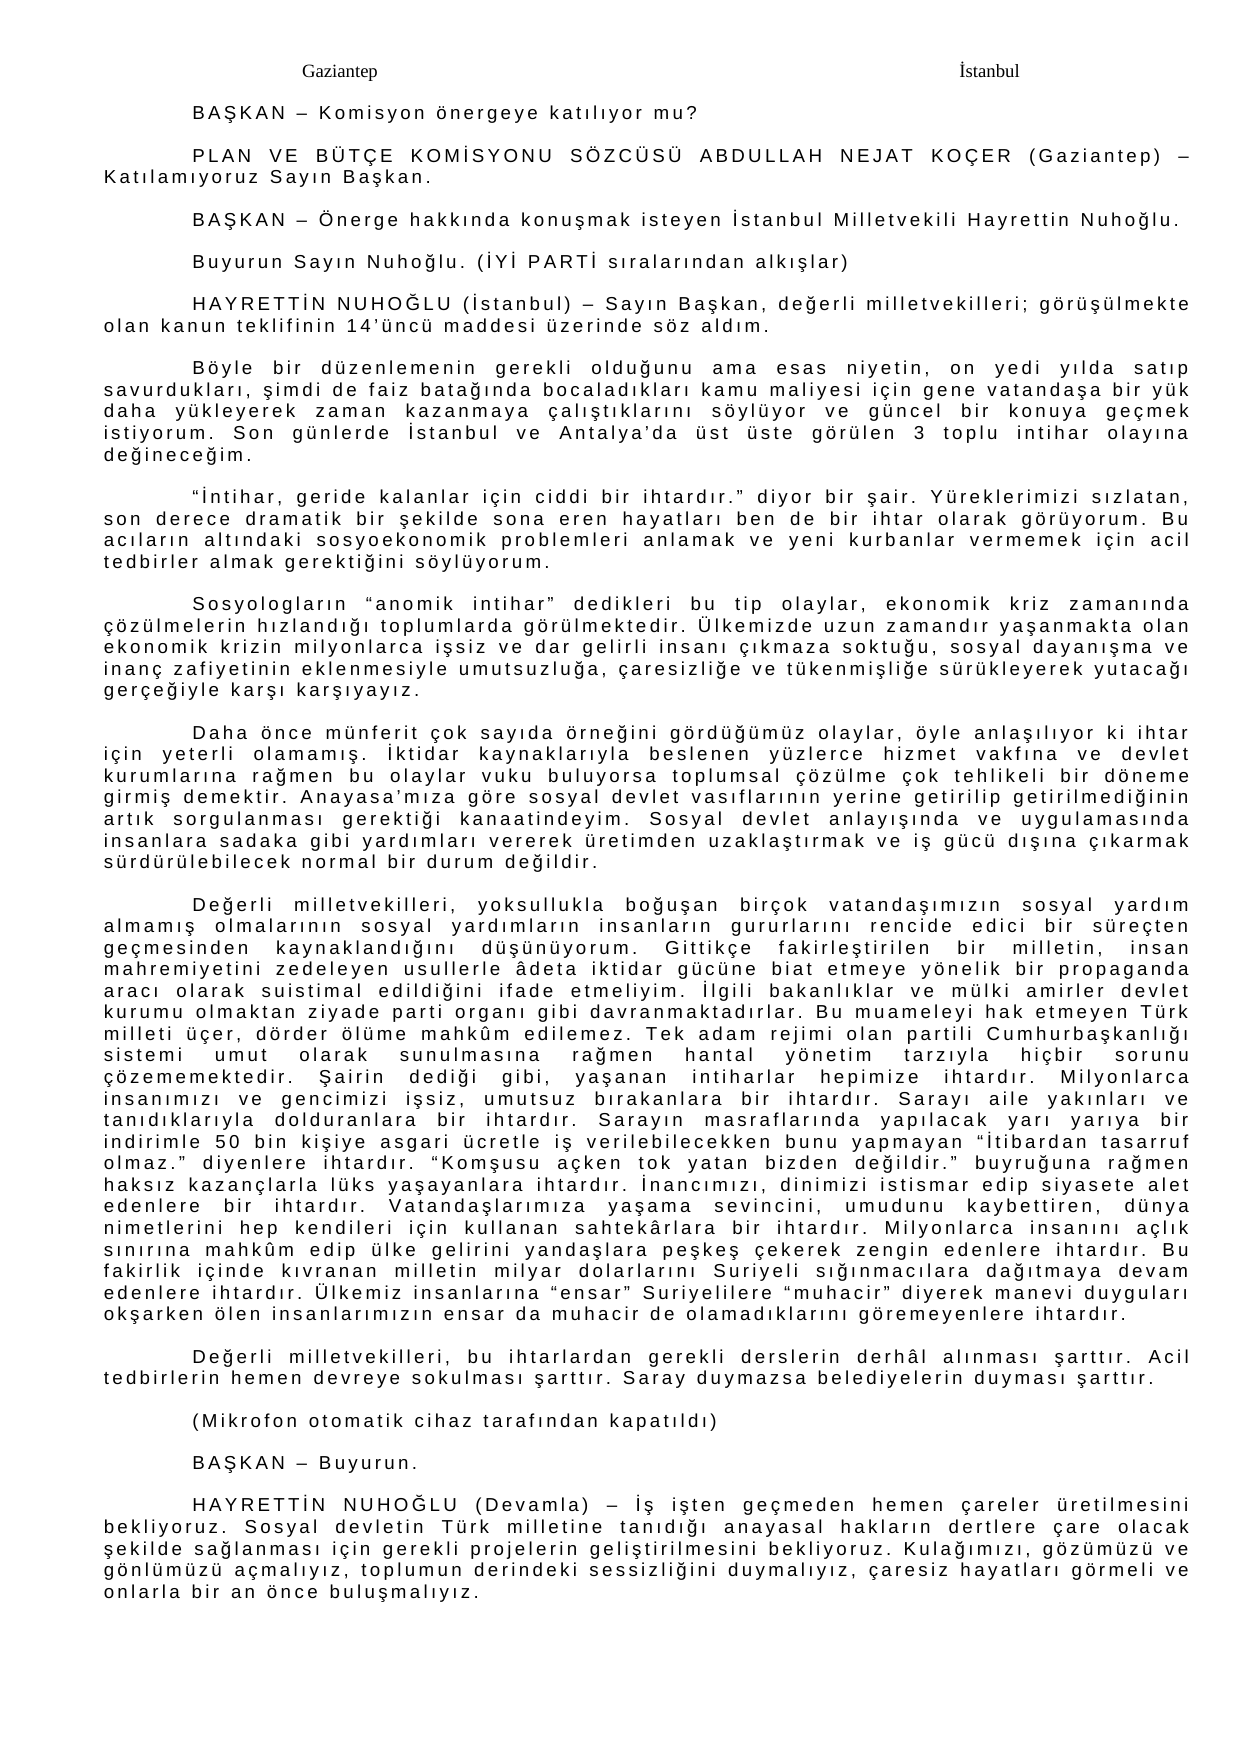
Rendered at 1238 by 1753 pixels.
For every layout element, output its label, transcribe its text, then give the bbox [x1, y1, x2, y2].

text Daha önce münferit çok sayıda örneğini gördüğümüz olaylar, öyle anlaşılıyor ki ihtar için yeterli olamamış. İktidar kaynaklarıyla beslenen yüzlerce hizmet vakfına ve devlet kurumlarına rağmen bu olaylar vuku buluyorsa toplumsal çözülme çok tehlikeli bir döneme girmiş demektir. Anayasa’mıza göre sosyal devlet vasıflarının yerine getirilip getirilmediğinin artık sorgulanması gerektiği kanaatindeyim. Sosyal devlet anlayışında ve uygulamasında insanlara sadaka gibi yardımları vererek üretimden uzaklaştırmak ve iş gücü dışına çıkarmak sürdürülebilecek normal bir durum değildir. [103, 722, 1190, 872]
text (Mikrofon otomatik cihaz tarafından kapatıldı) [103, 1409, 1190, 1431]
text BAŞKAN – Önerge hakkında konuşmak isteyen İstanbul Milletvekili Hayrettin Nuhoğlu. [103, 208, 1190, 230]
text HAYRETTİN NUHOĞLU (İstanbul) – Sayın Başkan, değerli milletvekilleri; görüşülmekte olan kanun teklifinin 14’üncü maddesi üzerinde söz aldım. [103, 293, 1190, 336]
text Böyle bir düzenlemenin gerekli olduğunu ama esas niyetin, on yedi yılda satıp savurdukları, şimdi de faiz batağında bocaladıkları kamu maliyesi için gene vatandaşa bir yük daha yükleyerek zaman kazanmaya çalıştıklarını söylüyor ve güncel bir konuya geçmek istiyorum. Son günlerde İstanbul ve Antalya’da üst üste görülen 3 toplu intihar olayına değineceğim. [103, 357, 1190, 465]
text Sosyologların “anomik intihar” dedikleri bu tip olaylar, ekonomik kriz zamanında çözülmelerin hızlandığı toplumlarda görülmektedir. Ülkemizde uzun zamandır yaşanmakta olan ekonomik krizin milyonlarca işsiz ve dar gelirli insanı çıkmaza soktuğu, sosyal dayanışma ve inanç zafiyetinin eklenmesiyle umutsuzluğa, çaresizliğe ve tükenmişliğe sürükleyerek yutacağı gerçeğiyle karşı karşıyayız. [103, 593, 1190, 701]
text PLAN VE BÜTÇE KOMİSYONU SÖZCÜSÜ ABDULLAH NEJAT KOÇER (Gaziantep) – Katılamıyoruz Sayın Başkan. [103, 144, 1190, 188]
text Gaziantep İstanbul [103, 60, 1190, 81]
text Değerli milletvekilleri, yoksullukla boğuşan birçok vatandaşımızın sosyal yardım almamış olmalarının sosyal yardımların insanların gururlarını rencide edici bir süreçten geçmesinden kaynaklandığını düşünüyorum. Gittikçe fakirleştirilen bir milletin, insan mahremiyetini zedeleyen usullerle âdeta iktidar gücüne biat etmeye yönelik bir propaganda aracı olarak suistimal edildiğini ifade etmeliyim. İlgili bakanlıklar ve mülki amirler devlet kurumu olmaktan ziyade parti organı gibi davranmaktadırlar. Bu muameleyi hak etmeyen Türk milleti üçer, dörder ölüme mahkûm edilemez. Tek adam rejimi olan partili Cumhurbaşkanlığı sistemi umut olarak sunulmasına rağmen hantal yönetim tarzıyla hiçbir sorunu çözememektedir. Şairin dediği gibi, yaşanan intiharlar hepimize ihtardır. Milyonlarca insanımızı ve gencimizi işsiz, umutsuz bırakanlara bir ihtardır. Sarayı aile yakınları ve tanıdıklarıyla dolduranlara bir ihtardır. Sarayın masraflarında yapılacak yarı yarıya bir indirimle 50 bin kişiye asgari ücretle iş verilebilecekken bunu yapmayan “İtibardan tasarruf olmaz.” diyenlere ihtardır. “Komşusu açken tok yatan bizden değildir.” buyruğuna rağmen haksız kazançlarla lüks yaşayanlara ihtardır. İnancımızı, dinimizi istismar edip siyasete alet edenlere bir ihtardır. Vatandaşlarımıza yaşama sevincini, umudunu kaybettiren, dünya nimetlerini hep kendileri için kullanan sahtekârlara bir ihtardır. Milyonlarca insanını açlık sınırına mahkûm edip ülke gelirini yandaşlara peşkeş çekerek zengin edenlere ihtardır. Bu fakirlik içinde kıvranan milletin milyar dolarlarını Suriyeli sığınmacılara dağıtmaya devam edenlere ihtardır. Ülkemiz insanlarına “ensar” Suriyelilere “muhacir” diyerek manevi duyguları okşarken ölen insanlarımızın ensar da muhacir de olamadıklarını göremeyenlere ihtardır. [103, 893, 1190, 1324]
text HAYRETTİN NUHOĞLU (Devamla) – İş işten geçmeden hemen çareler üretilmesini bekliyoruz. Sosyal devletin Türk milletine tanıdığı anayasal hakların dertlere çare olacak şekilde sağlanması için gerekli projelerin geliştirilmesini bekliyoruz. Kulağımızı, gözümüzü ve gönlümüzü açmalıyız, toplumun derindeki sessizliğini duymalıyız, çaresiz hayatları görmeli ve onlarla bir an önce buluşmalıyız. [103, 1494, 1190, 1602]
text BAŞKAN – Komisyon önergeye katılıyor mu? [103, 102, 1190, 124]
text Değerli milletvekilleri, bu ihtarlardan gerekli derslerin derhâl alınması şarttır. Acil tedbirlerin hemen devreye sokulması şarttır. Saray duymazsa belediyelerin duyması şarttır. [103, 1345, 1190, 1388]
text “İntihar, geride kalanlar için ciddi bir ihtardır.” diyor bir şair. Yüreklerimizi sızlatan, son derece dramatik bir şekilde sona eren hayatları ben de bir ihtar olarak görüyorum. Bu acıların altındaki sosyoekonomik problemleri anlamak ve yeni kurbanlar vermemek için acil tedbirler almak gerektiğini söylüyorum. [103, 486, 1190, 572]
text BAŞKAN – Buyurun. [103, 1452, 1190, 1473]
text Buyurun Sayın Nuhoğlu. (İYİ PARTİ sıralarından alkışlar) [103, 251, 1190, 272]
